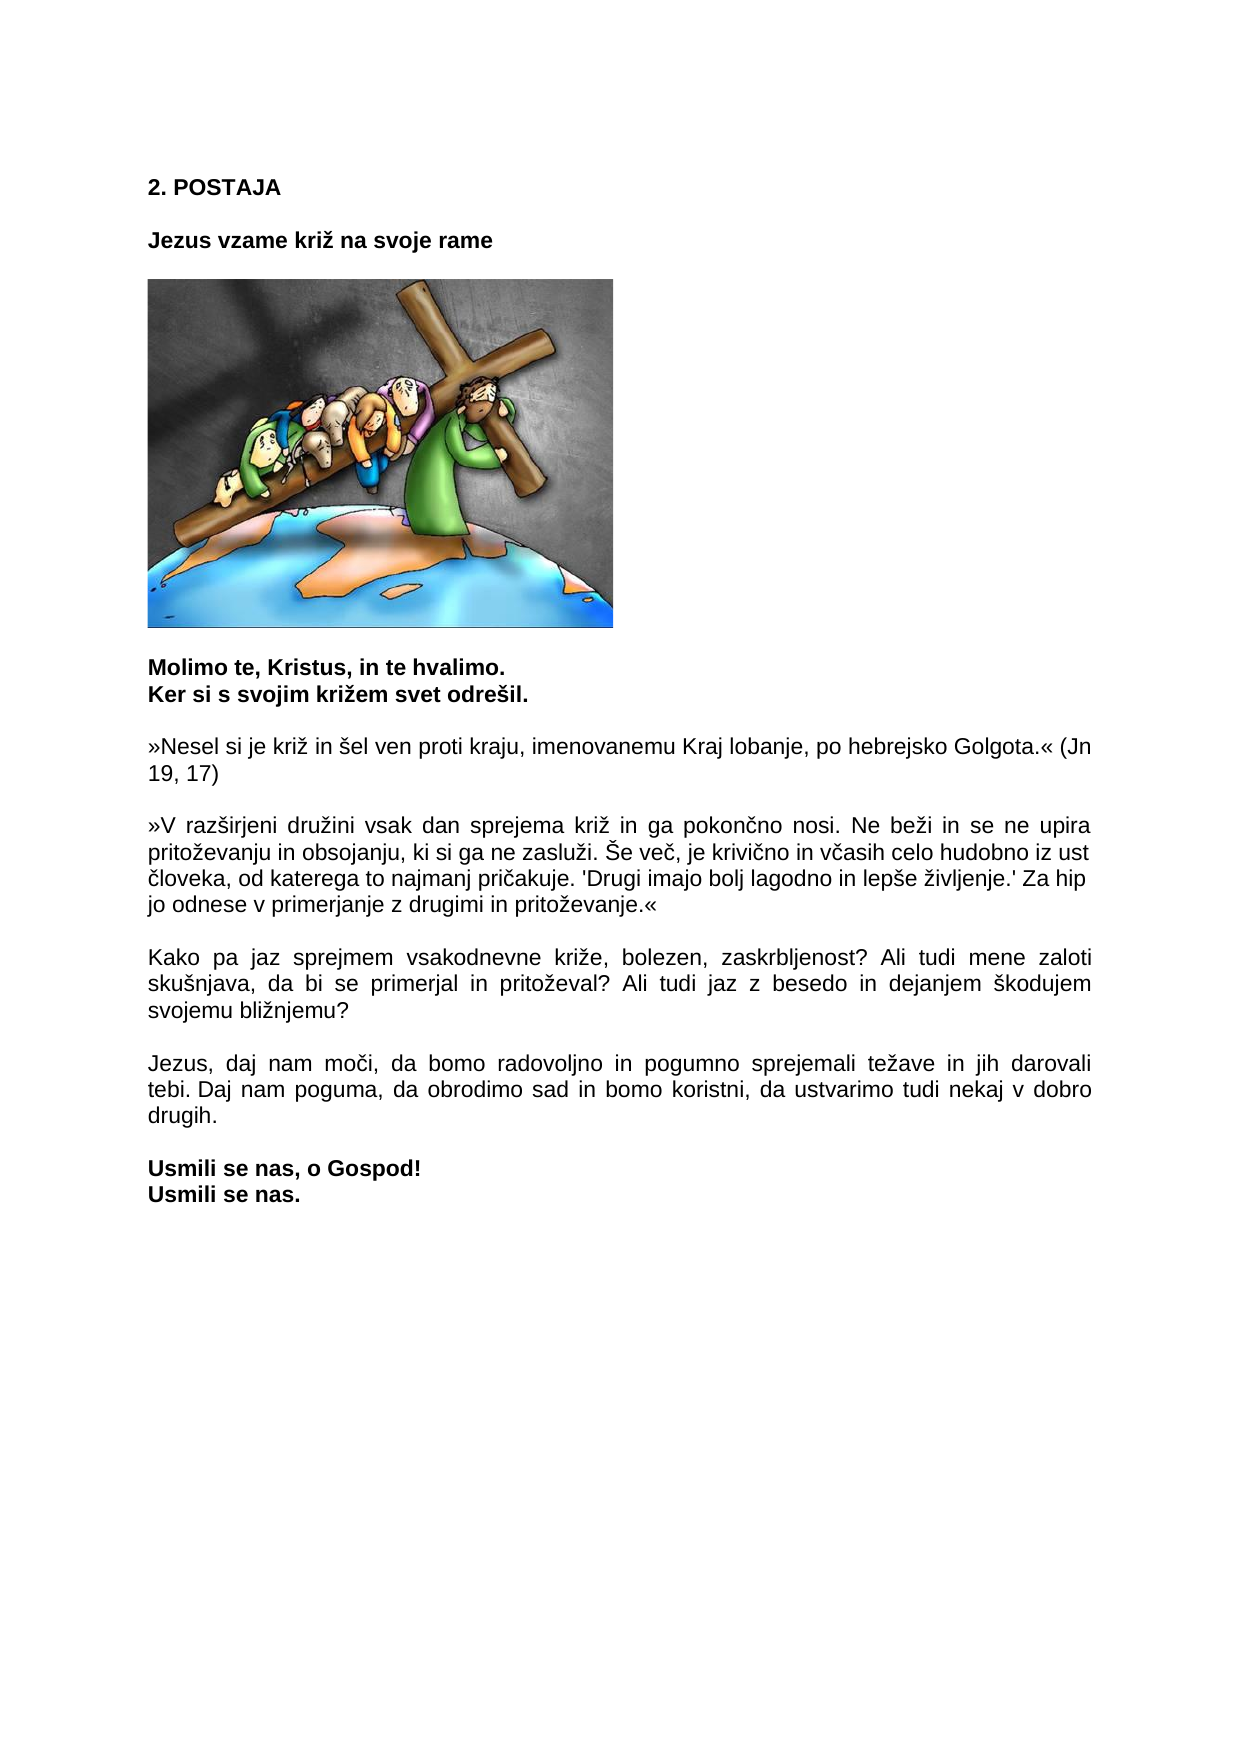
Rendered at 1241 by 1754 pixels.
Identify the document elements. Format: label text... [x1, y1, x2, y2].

text »V razširjeni družini vsak dan sprejema križ in ga pokončno nosi. Ne beži in se ne upira pritoževanju in obsojanju, ki si ga ne zasluži. Še več, je krivično in včasih celo hudobno iz ust [148, 812, 1093, 865]
text »Nesel si je križ in šel ven proti kraju, imenovanemu Kraj lobanje, po hebrejsko Golgota.« (Jn 19, 17) [148, 733, 1093, 786]
text Ker si s svojim križem svet odrešil. [148, 681, 1093, 707]
text Molimo te, Kristus, in te hvalimo. [148, 654, 1093, 681]
text 2. POSTAJA [148, 174, 1093, 200]
text Usmili se nas, o Gospod! [148, 1155, 1093, 1181]
text Usmili se nas. [148, 1181, 1093, 1208]
text Jezus, daj nam moči, da bomo radovoljno in pogumno sprejemali težave in jih darovali tebi. Daj nam poguma, da obrodimo sad in bomo koristni, da ustvarimo tudi nekaj v dobro drugih. [148, 1049, 1093, 1128]
text jo odnese v primerjanje z drugimi in pritoževanje.« [148, 891, 1093, 918]
text Kako pa jaz sprejmem vsakodnevne križe, bolezen, zaskrbljenost? Ali tudi mene zaloti skušnjava, da bi se primerjal in pritoževal? Ali tudi jaz z besedo in dejanjem škodujem svojemu bližnjemu? [148, 944, 1093, 1023]
text človeka, od katerega to najmanj pričakuje. 'Drugi imajo bolj lagodno in lepše življenje.' Za hip [148, 865, 1093, 891]
picture [147, 279, 614, 628]
text Jezus vzame križ na svoje rame [148, 227, 1093, 253]
